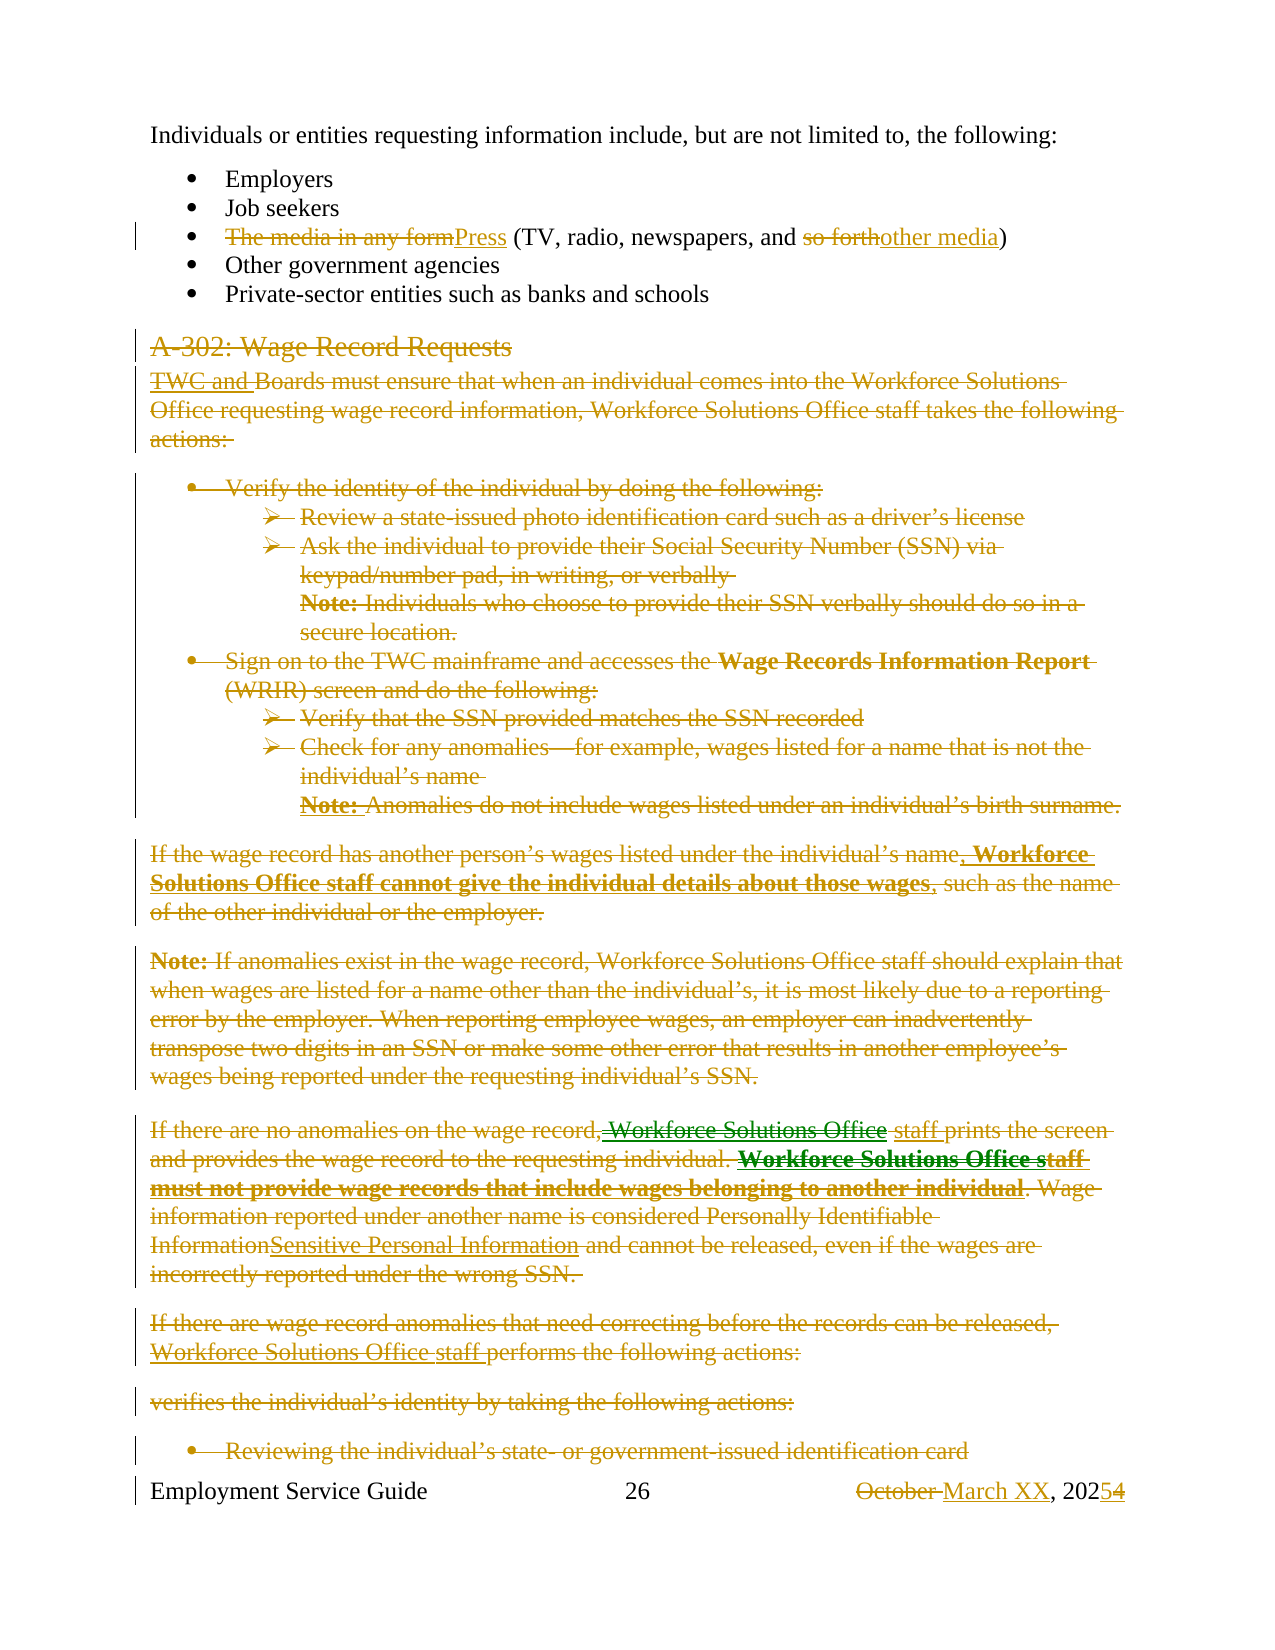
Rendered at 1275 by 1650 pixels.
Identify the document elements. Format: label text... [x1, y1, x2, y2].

text Individuals or entities requesting information include, but are not limited to, the following: [150, 120, 1125, 149]
list Other government agencies [187, 250, 1125, 279]
list Job seekers [187, 193, 1125, 222]
list (TV, radio, newspapers, and ) [187, 222, 1125, 250]
list Employers [187, 164, 1125, 193]
list Private-sector entities such as banks and schools [187, 279, 1125, 308]
